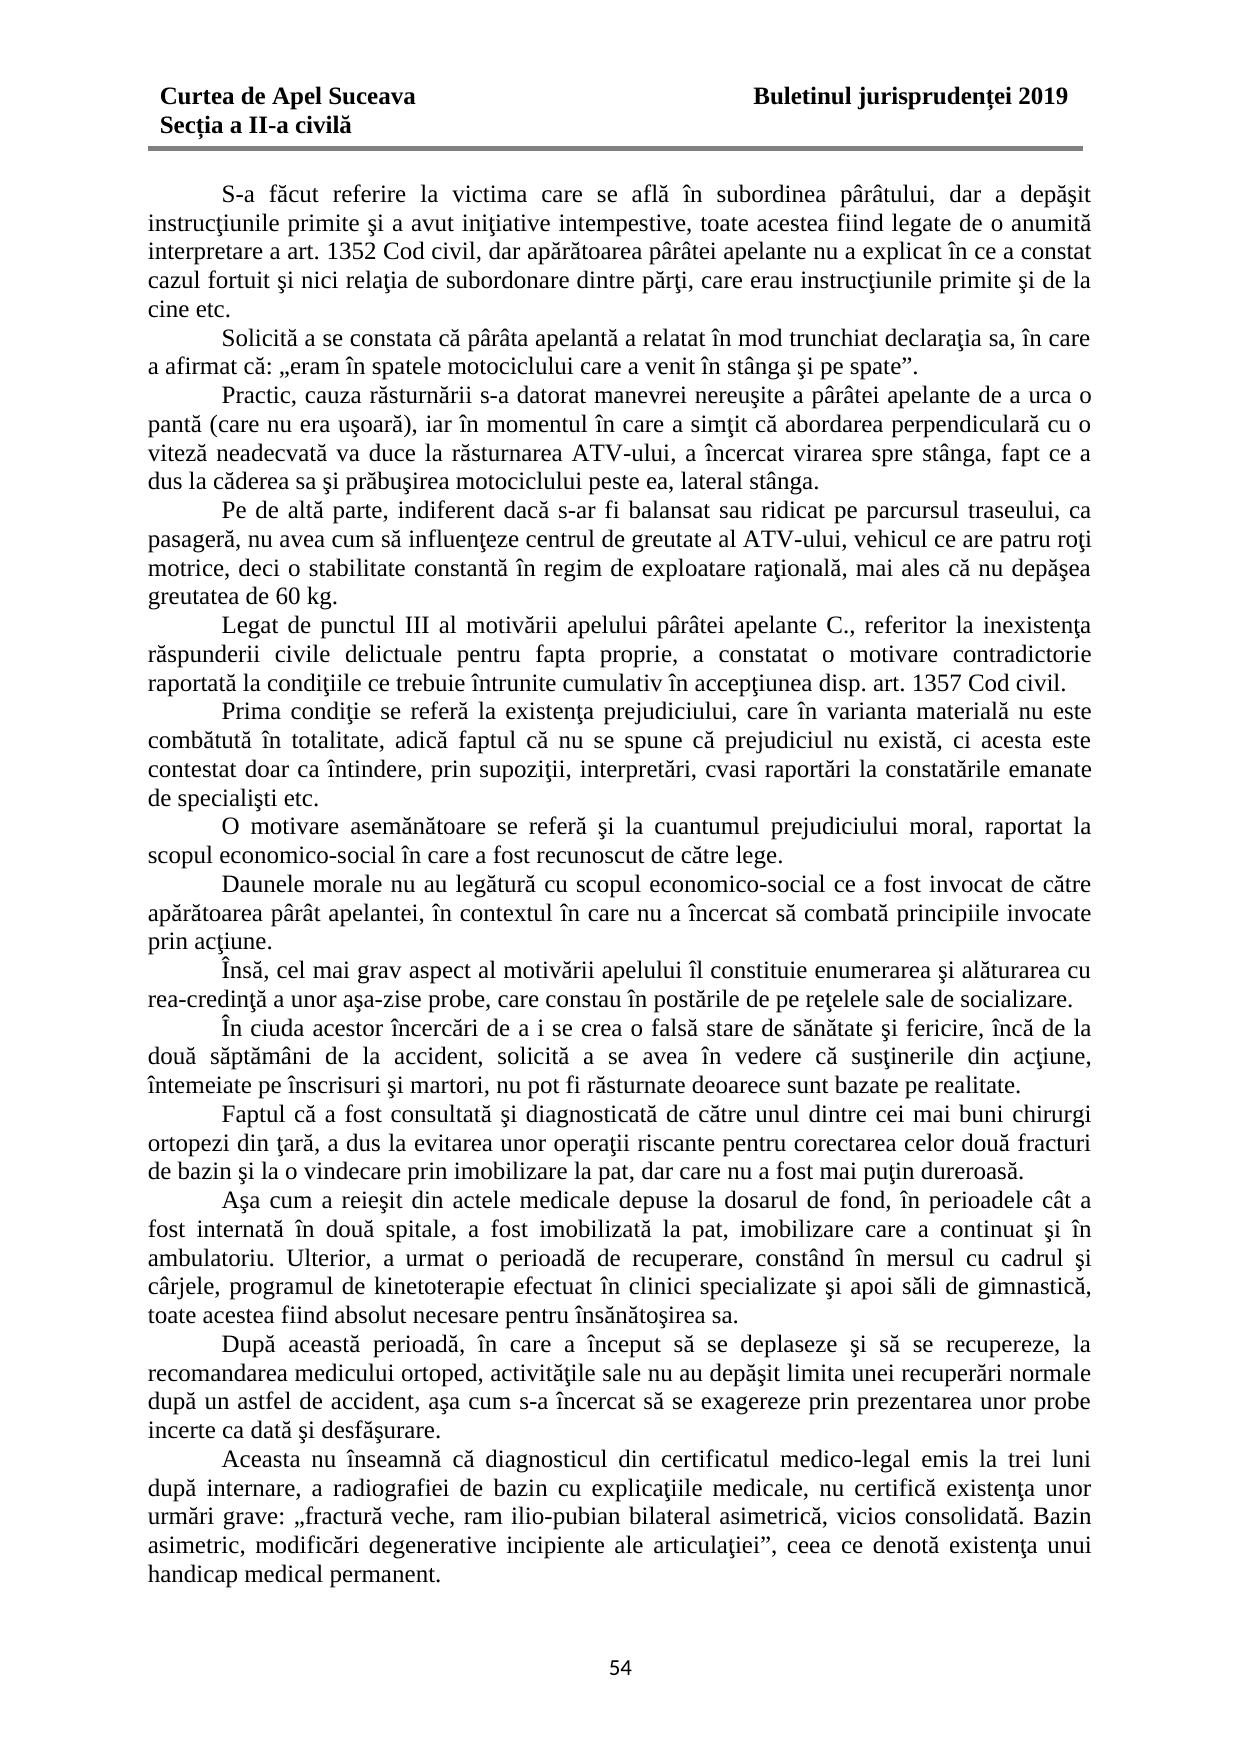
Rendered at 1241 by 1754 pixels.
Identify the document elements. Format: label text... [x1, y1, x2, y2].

text După această perioadă, în care a început să se deplaseze şi să se recupereze, la recomandarea medicului ortoped, activităţile sale nu au depăşit limita unei recuperări normale după un astfel de accident, aşa cum s-a încercat să se exagereze prin prezentarea unor probe incerte ca dată şi desfăşurare. [148, 1329, 1093, 1444]
text Aşa cum a reieşit din actele medicale depuse la dosarul de fond, în perioadele cât a fost internată în două spitale, a fost imobilizată la pat, imobilizare care a continuat şi în ambulatoriu. Ulterior, a urmat o perioadă de recuperare, constând în mersul cu cadrul şi cârjele, programul de kinetoterapie efectuat în clinici specializate şi apoi săli de gimnastică, toate acestea fiind absolut necesare pentru însănătoşirea sa. [148, 1185, 1093, 1329]
text Însă, cel mai grav aspect al motivării apelului îl constituie enumerarea şi alăturarea cu rea-credinţă a unor aşa-zise probe, care constau în postările de pe reţelele sale de socializare. [148, 955, 1093, 1013]
text Faptul că a fost consultată şi diagnosticată de către unul dintre cei mai buni chirurgi ortopezi din ţară, a dus la evitarea unor operaţii riscante pentru corectarea celor două fracturi de bazin şi la o vindecare prin imobilizare la pat, dar care nu a fost mai puţin dureroasă. [148, 1099, 1093, 1185]
text Aceasta nu înseamnă că diagnosticul din certificatul medico-legal emis la trei luni după internare, a radiografiei de bazin cu explicaţiile medicale, nu certifică existenţa unor urmări grave: „fractură veche, ram ilio-pubian bilateral asimetrică, vicios consolidată. Bazin asimetric, modificări degenerative incipiente ale articulaţiei”, ceea ce denotă existenţa unui handicap medical permanent. [148, 1444, 1093, 1588]
text Pe de altă parte, indiferent dacă s-ar fi balansat sau ridicat pe parcursul traseului, ca pasageră, nu avea cum să influenţeze centrul de greutate al ATV-ului, vehicul ce are patru roţi motrice, deci o stabilitate constantă în regim de exploatare raţională, mai ales că nu depăşea greutatea de 60 kg. [148, 495, 1093, 610]
text Daunele morale nu au legătură cu scopul economico-social ce a fost invocat de către apărătoarea pârât apelantei, în contextul în care nu a încercat să combată principiile invocate prin acţiune. [148, 869, 1093, 955]
text În ciuda acestor încercări de a i se crea o falsă stare de sănătate şi fericire, încă de la două săptămâni de la accident, solicită a se avea în vedere că susţinerile din acţiune, întemeiate pe înscrisuri şi martori, nu pot fi răsturnate deoarece sunt bazate pe realitate. [148, 1013, 1093, 1099]
text S-a făcut referire la victima care se află în subordinea pârâtului, dar a depăşit instrucţiunile primite şi a avut iniţiative intempestive, toate acestea fiind legate de o anumită interpretare a art. 1352 Cod civil, dar apărătoarea pârâtei apelante nu a explicat în ce a constat cazul fortuit şi nici relaţia de subordonare dintre părţi, care erau instrucţiunile primite şi de la cine etc. [148, 179, 1093, 323]
text O motivare asemănătoare se referă şi la cuantumul prejudiciului moral, raportat la scopul economico-social în care a fost recunoscut de către lege. [148, 811, 1093, 869]
text Legat de punctul III al motivării apelului pârâtei apelante C., referitor la inexistenţa răspunderii civile delictuale pentru fapta proprie, a constatat o motivare contradictorie raportată la condiţiile ce trebuie întrunite cumulativ în accepţiunea disp. art. 1357 Cod civil. [148, 610, 1093, 696]
text Practic, cauza răsturnării s-a datorat manevrei nereuşite a pârâtei apelante de a urca o pantă (care nu era uşoară), iar în momentul în care a simţit că abordarea perpendiculară cu o viteză neadecvată va duce la răsturnarea ATV-ului, a încercat virarea spre stânga, fapt ce a dus la căderea sa şi prăbuşirea motociclului peste ea, lateral stânga. [148, 380, 1093, 495]
text Prima condiţie se referă la existenţa prejudiciului, care în varianta materială nu este combătută în totalitate, adică faptul că nu se spune că prejudiciul nu există, ci acesta este contestat doar ca întindere, prin supoziţii, interpretări, cvasi raportări la constatările emanate de specialişti etc. [148, 696, 1093, 811]
text Solicită a se constata că pârâta apelantă a relatat în mod trunchiat declaraţia sa, în care a afirmat că: „eram în spatele motociclului care a venit în stânga şi pe spate”. [148, 323, 1093, 380]
